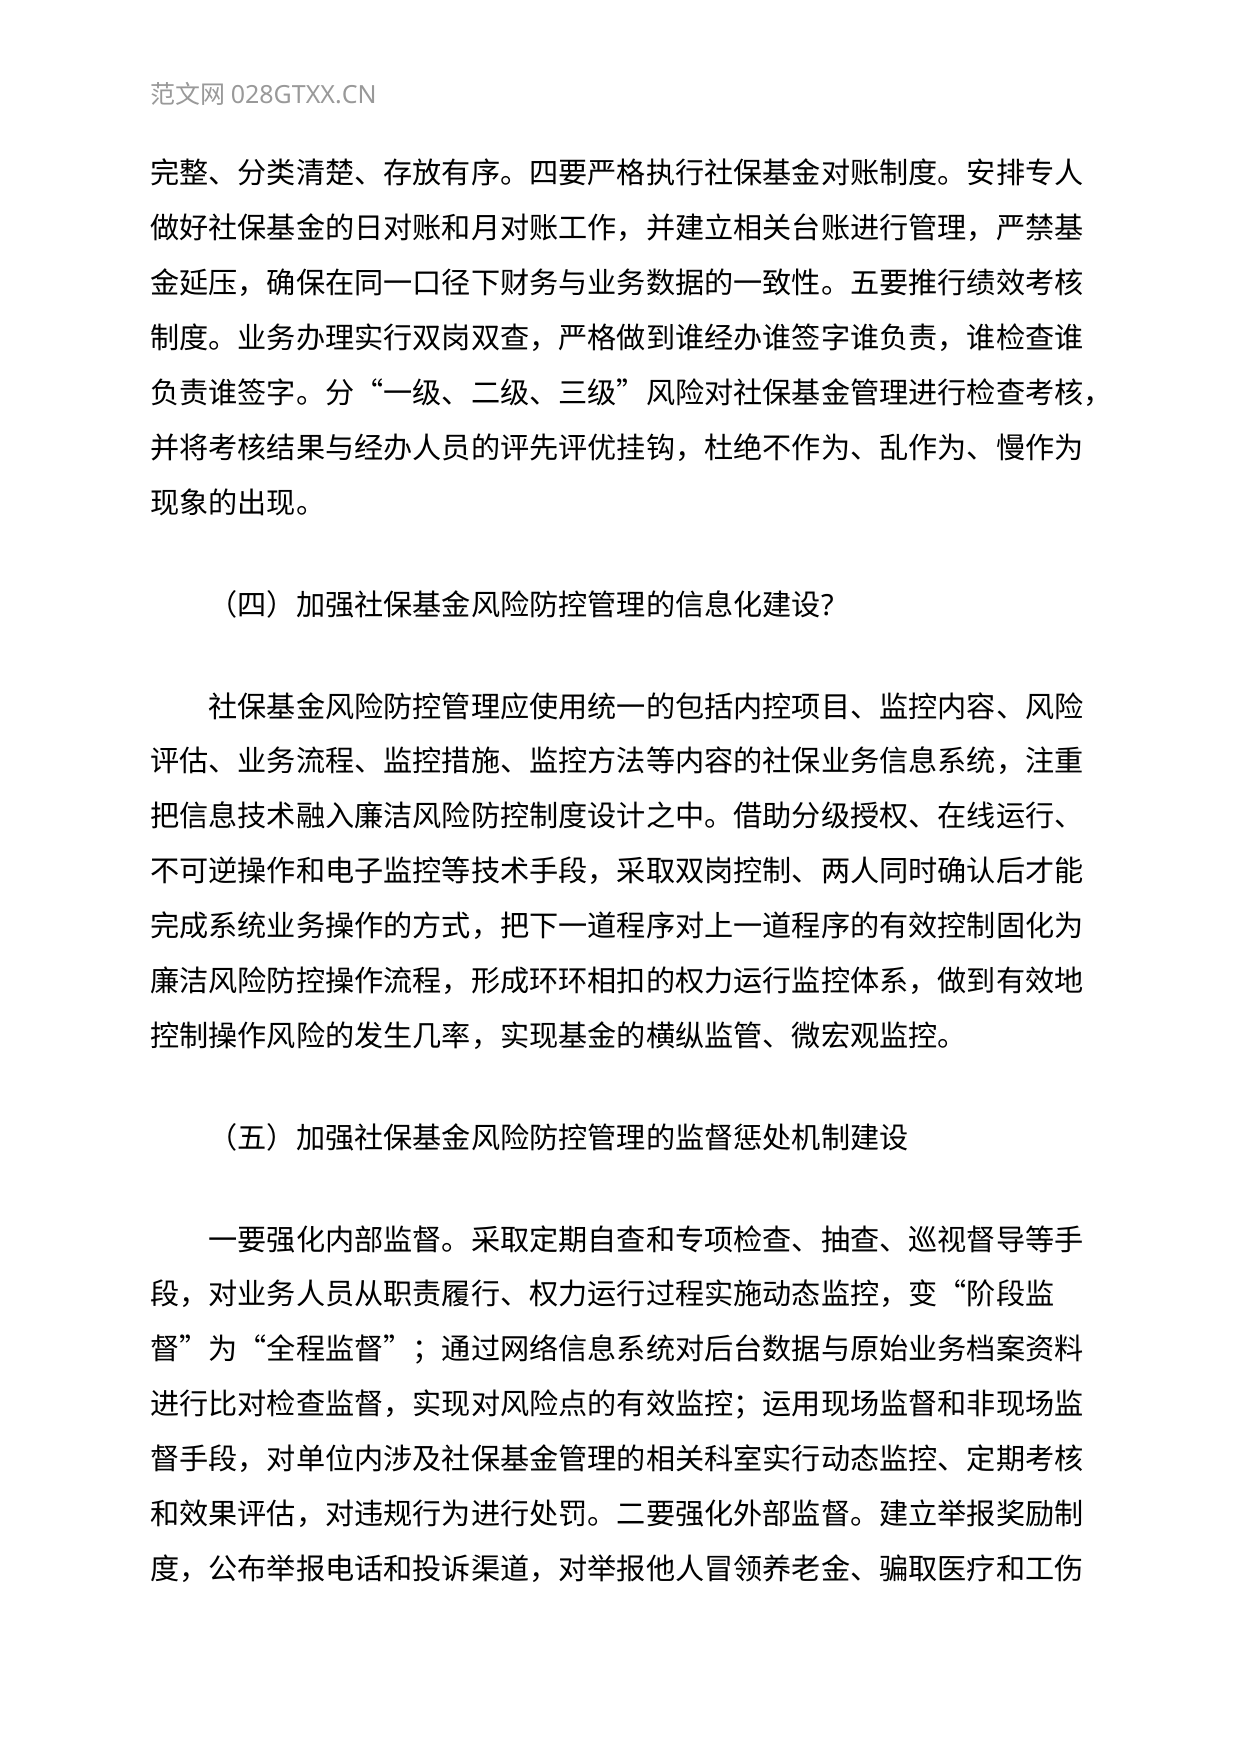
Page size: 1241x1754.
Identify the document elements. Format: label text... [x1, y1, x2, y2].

text （四）加强社保基金风险防控管理的信息化建设? [150, 581, 1090, 623]
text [150, 1216, 1090, 1588]
text 社保基金风险防控管理应使用统一的包括内控项目、监控内容、风险评估、业务流程、监控措施、监控方法等内容的社保业务信息系统，注重把信息技术融入廉洁风险防控制度设计之中。借助分级授权、在线运行、不可逆操作和电子监控等技术手段，采取双岗控制、两人同时确认后才能完成系统业务操作的方式，把下一道程序对上一道程序的有效控制固化为廉洁风险防控操作流程，形成环环相扣的权力运行监控体系，做到有效地控制操作风险的发生几率，实现基金的横纵监管、微宏观监控。 [150, 683, 1090, 1055]
text （五）加强社保基金风险防控管理的监督惩处机制建设 [150, 1114, 1090, 1157]
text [150, 150, 1090, 522]
